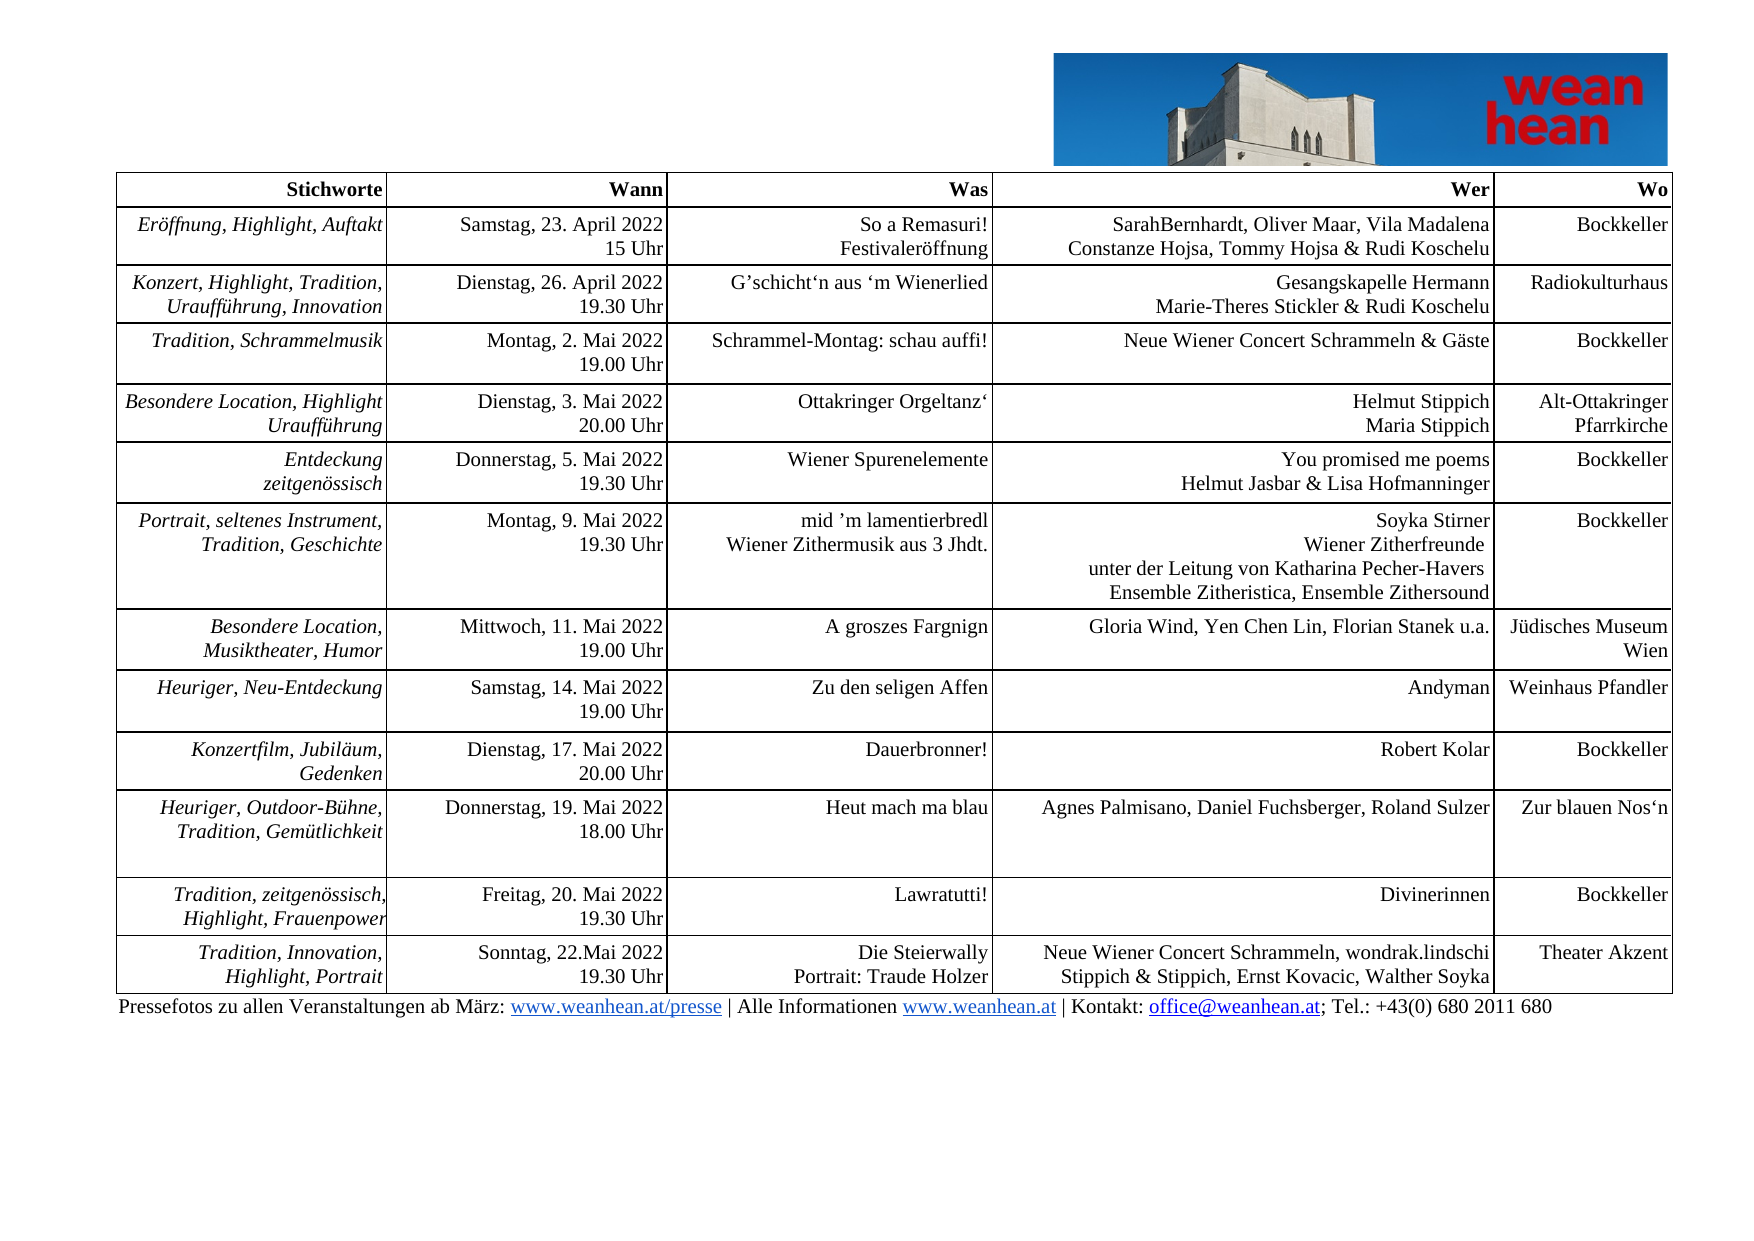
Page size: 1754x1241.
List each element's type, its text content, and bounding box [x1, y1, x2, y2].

table_cell Donnerstag, 19. Mai 2022 18.00 Uhr [387, 791, 666, 877]
table_cell Neue Wiener Concert Schrammeln, wondrak.lindschi Stippich & Stippich, Ernst Kovacic, Walther Soyka [993, 936, 1493, 993]
table_cell Lawratutti! [668, 878, 992, 934]
table_cell Radiokulturhaus [1495, 264, 1672, 322]
table_cell Agnes Palmisano, Daniel Fuchsberger, Roland Sulzer [993, 791, 1493, 877]
table_cell Andyman [993, 671, 1493, 731]
table_cell Heuriger, Outdoor-Bühne, Tradition, Gemütlichkeit [117, 791, 386, 877]
table_header Wann [387, 173, 666, 206]
table_cell G’schicht‘n aus ‘m Wienerlied [668, 266, 992, 322]
table_cell Divinerinnen [993, 878, 1493, 934]
picture [1053, 53, 1668, 166]
table_cell You promised me poems Helmut Jasbar & Lisa Hofmanninger [993, 443, 1493, 502]
table_cell Zu den seligen Affen [668, 671, 992, 731]
table_cell Wiener Spurenelemente [668, 443, 992, 502]
table_cell Samstag, 14. Mai 2022 19.00 Uhr [387, 671, 666, 731]
table_cell Bockkeller [1495, 877, 1672, 934]
table_cell Heuriger, Neu-Entdeckung [117, 671, 386, 731]
table_cell Tradition, Innovation, Highlight, Portrait [117, 936, 386, 993]
table_cell SarahBernhardt, Oliver Maar, Vila Madalena Constanze Hojsa, Tommy Hojsa & Rudi Koschelu [993, 208, 1493, 264]
table_cell Mittwoch, 11. Mai 2022 19.00 Uhr [387, 610, 666, 669]
table_cell Schrammel-Montag: schau auffi! [668, 324, 992, 383]
table_cell Besondere Location, Musiktheater, Humor [117, 610, 386, 669]
table_cell So a Remasuri! Festivaleröffnung [668, 208, 992, 264]
table_cell Sonntag, 22.Mai 2022 19.30 Uhr [387, 936, 666, 993]
table_cell Neue Wiener Concert Schrammeln & Gäste [993, 324, 1493, 383]
table_cell Entdeckung zeitgenössisch [117, 443, 386, 502]
table_cell Besondere Location, Highlight Uraufführung [117, 385, 386, 441]
table_cell Bockkeller [1495, 322, 1672, 383]
table_cell Dauerbronner! [668, 733, 992, 789]
table_cell Samstag, 23. April 2022 15 Uhr [387, 208, 666, 264]
table_cell Tradition, zeitgenössisch, Highlight, Frauenpower [117, 878, 386, 934]
table_cell Jüdisches Museum Wien [1495, 608, 1672, 669]
table_cell Dienstag, 26. April 2022 19.30 Uhr [387, 266, 666, 322]
table_header Stichworte [117, 173, 386, 206]
table_cell Portrait, seltenes Instrument, Tradition, Geschichte [117, 504, 386, 608]
table_cell Weinhaus Pfandler [1495, 669, 1672, 731]
text Pressefotos zu allen Veranstaltungen ab März: www.weanhean.at/presse | Alle Informationen www.weanhean.at | Kontakt: office@weanhean.at; Tel.: +43(0) 680 2011 680 [118, 994, 1606, 1018]
table_cell Bockkeller [1495, 502, 1672, 608]
table_cell Bockkeller [1495, 441, 1672, 502]
table_cell Konzert, Highlight, Tradition, Uraufführung, Innovation [117, 266, 386, 322]
table_cell Bockkeller [1495, 731, 1672, 789]
table_header Wer [993, 173, 1493, 206]
table_cell Alt-Ottakringer Pfarrkirche [1495, 383, 1672, 441]
table_cell mid ’m lamentierbredl Wiener Zithermusik aus 3 Jhdt. [668, 504, 992, 608]
table_cell Helmut Stippich Maria Stippich [993, 385, 1493, 441]
table_cell Konzertfilm, Jubiläum, Gedenken [117, 733, 386, 789]
table_cell Die Steierwally Portrait: Traude Holzer [668, 936, 992, 993]
table_cell Theater Akzent [1495, 935, 1672, 993]
table_header Was [668, 173, 992, 206]
table_cell Gesangskapelle Hermann Marie-Theres Stickler & Rudi Koschelu [993, 266, 1493, 322]
table_cell Montag, 9. Mai 2022 19.30 Uhr [387, 504, 666, 608]
table_cell Tradition, Schrammelmusik [117, 324, 386, 383]
table_cell A groszes Fargnign [668, 610, 992, 669]
table_cell Dienstag, 3. Mai 2022 20.00 Uhr [387, 385, 666, 441]
table_cell Gloria Wind, Yen Chen Lin, Florian Stanek u.a. [993, 610, 1493, 669]
table_cell Robert Kolar [993, 733, 1493, 789]
table_cell Montag, 2. Mai 2022 19.00 Uhr [387, 324, 666, 383]
table_cell Zur blauen Nos‘n [1495, 789, 1672, 877]
table_cell Soyka Stirner Wiener Zitherfreunde unter der Leitung von Katharina Pecher-Havers Ensemble Zitheristica, Ensemble Zithersound [993, 504, 1493, 608]
table_cell Heut mach ma blau [668, 791, 992, 877]
table_cell Ottakringer Orgeltanz‘ [668, 385, 992, 441]
table_cell Eröffnung, Highlight, Auftakt [117, 208, 386, 264]
table_cell Donnerstag, 5. Mai 2022 19.30 Uhr [387, 443, 666, 502]
table_cell Freitag, 20. Mai 2022 19.30 Uhr [387, 878, 666, 934]
table_header Wo [1495, 173, 1672, 206]
table_cell Dienstag, 17. Mai 2022 20.00 Uhr [387, 733, 666, 789]
table_cell Bockkeller [1495, 206, 1672, 264]
